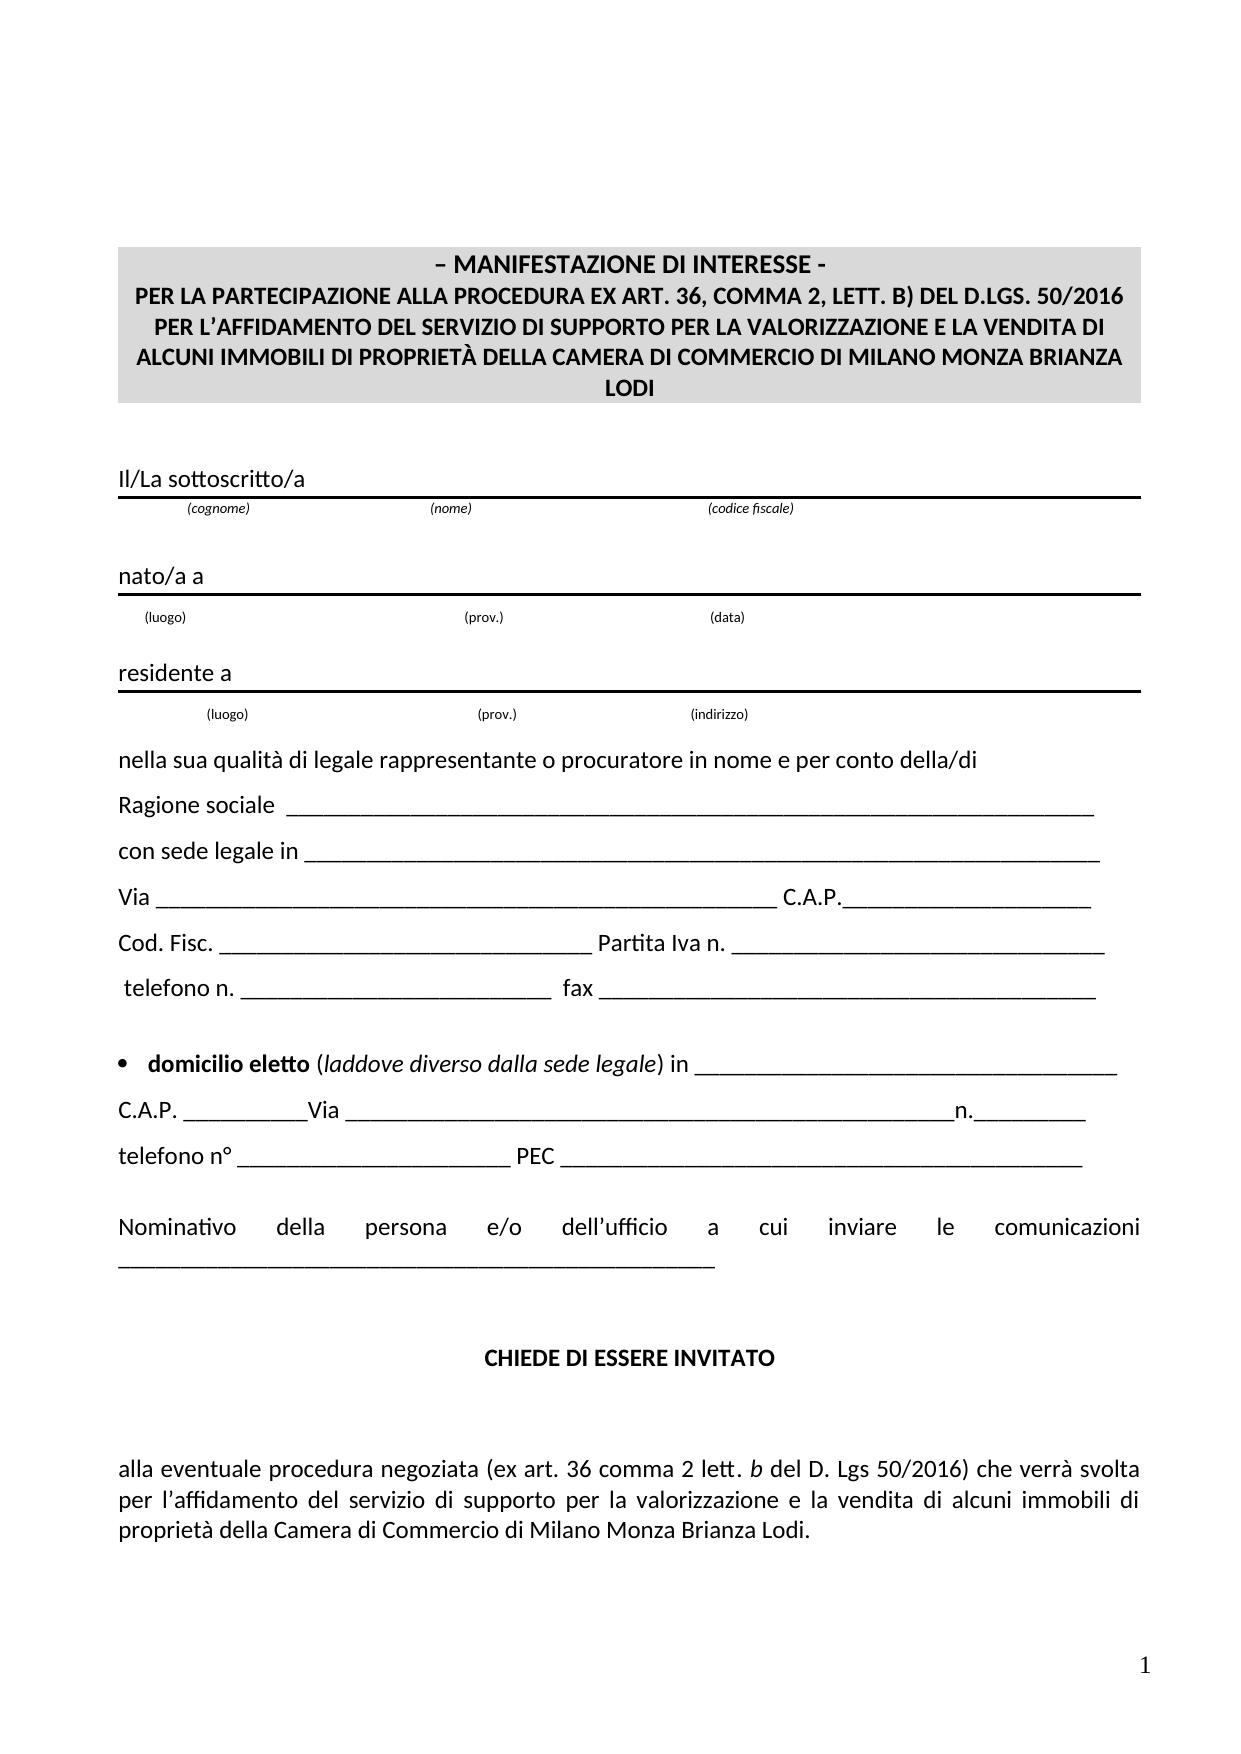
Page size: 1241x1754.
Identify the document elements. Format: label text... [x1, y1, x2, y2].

text alla eventuale procedura negoziata (ex art. 36 comma 2 lett. b del D. Lgs 50/2016) che verrà svolta per l’affidamento del servizio di supporto per la valorizzazione e la vendita di alcuni immobili di proprietà della Camera di Commercio di Milano Monza Brianza Lodi. [118, 1454, 1141, 1545]
text Nominativo della persona e/o dell’ufficio a cui inviare le comunicazioni ________________________________________________ [118, 1211, 1141, 1272]
text nella sua qualità di legale rappresentante o procuratore in nome e per conto della/di [118, 744, 1141, 774]
text Cod. Fisc. ______________________________ Partita Iva n. ______________________________ [118, 927, 1141, 957]
text con sede legale in ________________________________________________________________ [118, 835, 1141, 866]
text Il/La sottoscritto/a [118, 464, 1141, 496]
text (luogo) (prov.) (indirizzo) [118, 693, 1141, 723]
list domicilio eletto (laddove diverso dalla sede legale) in __________________________________ [118, 1049, 1141, 1079]
text Via __________________________________________________ C.A.P.____________________ [118, 881, 1141, 911]
text CHIEDE DI ESSERE INVITATO [118, 1343, 1141, 1373]
text telefono n° ______________________ PEC __________________________________________ [118, 1140, 1141, 1171]
text (cognome) (nome) (codice fiscale) [118, 499, 1141, 530]
text Ragione sociale _________________________________________________________________ [118, 789, 1141, 820]
text residente a [118, 657, 1141, 690]
text C.A.P. __________Via _________________________________________________n._________ [118, 1094, 1141, 1125]
text (luogo) (prov.) (data) [118, 596, 1141, 627]
subtitle – MANIFESTAZIONE DI INTERESSE - [118, 247, 1141, 281]
subtitle PER LA PARTECIPAZIONE ALLA PROCEDURA EX ART. 36, COMMA 2, LETT. B) DEL D.LGS. 50/2016 PER L’AFFIDAMENTO DEL SERVIZIO DI SUPPORTO PER LA VALORIZZAZIONE E LA VENDITA DI ALCUNI IMMOBILI DI PROPRIETÀ DELLA CAMERA DI COMMERCIO DI MILANO MONZA BRIANZA LODI [118, 281, 1141, 403]
text nato/a a [118, 560, 1141, 593]
text telefono n. _________________________ fax ________________________________________ [118, 972, 1141, 1003]
